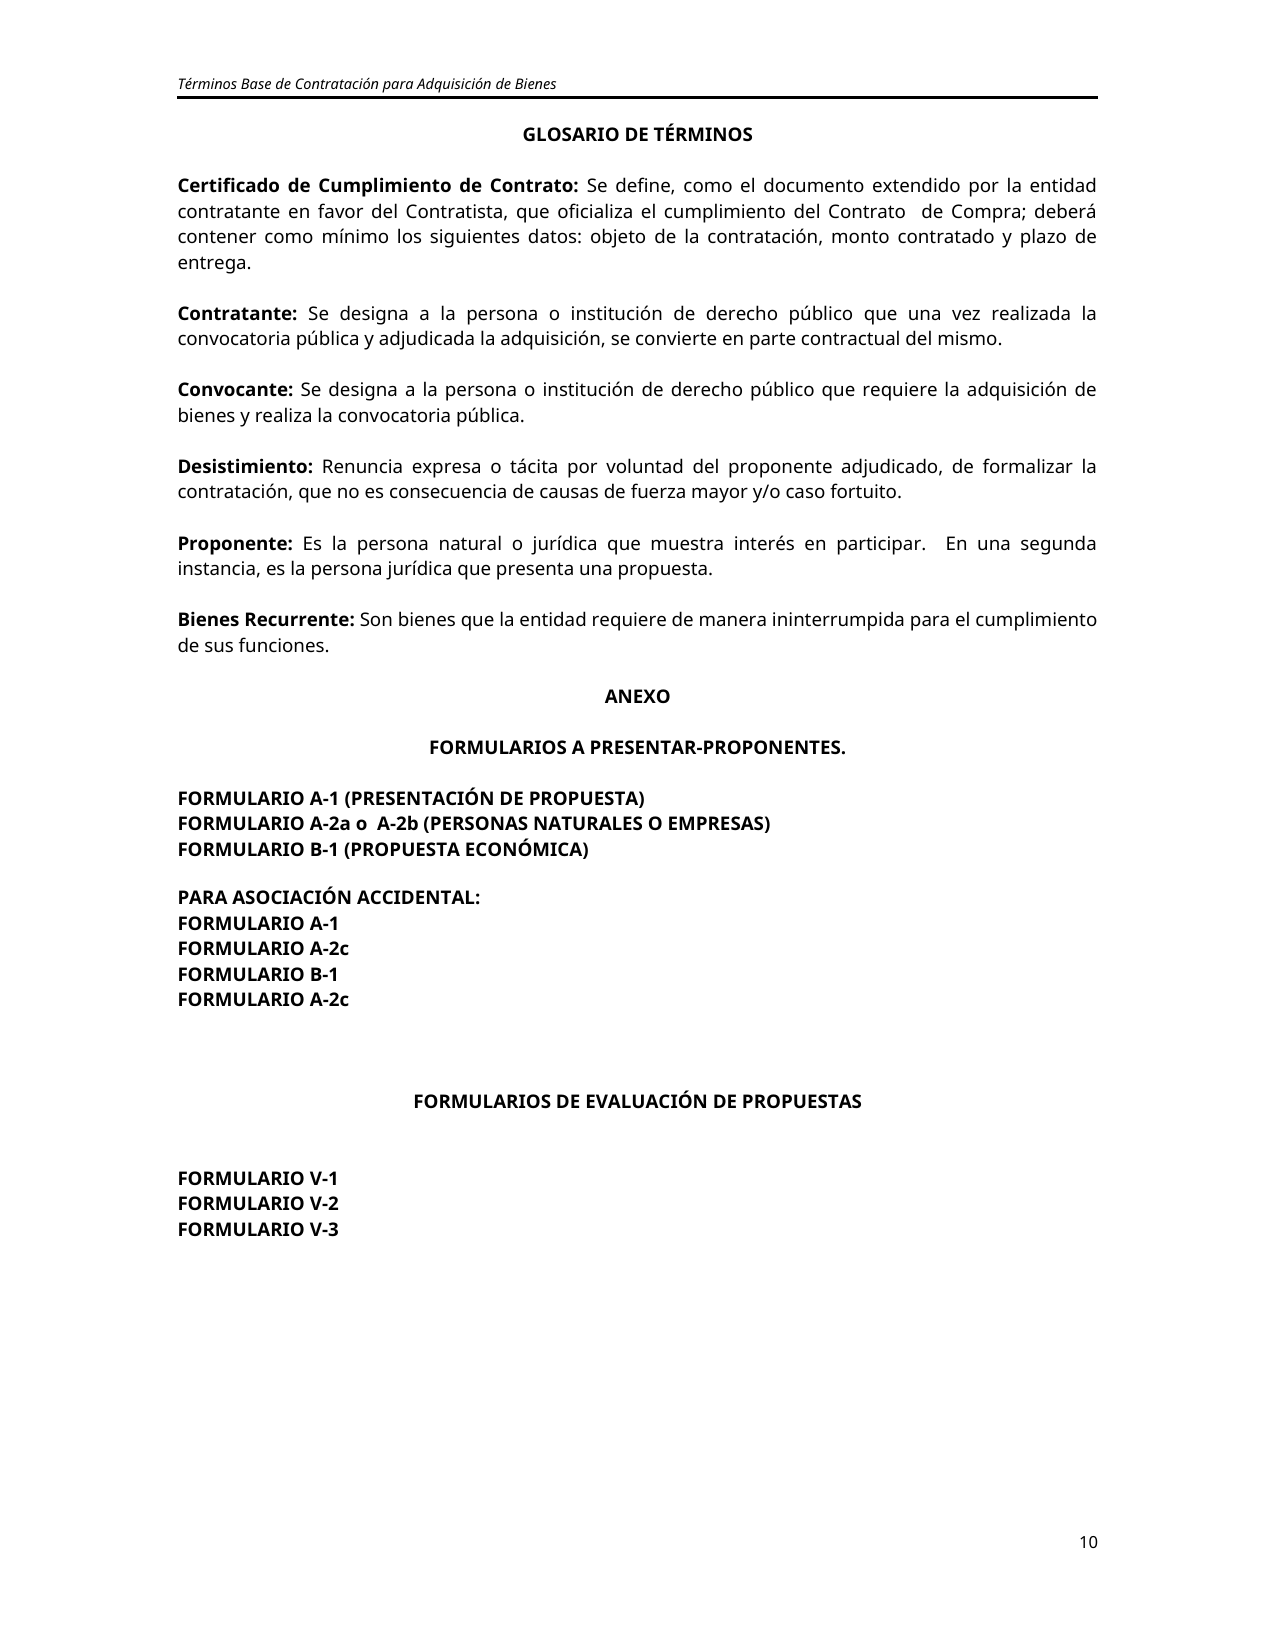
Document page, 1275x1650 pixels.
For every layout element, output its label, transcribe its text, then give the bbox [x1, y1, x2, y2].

text Desistimiento: Renuncia expresa o tácita por voluntad del proponente adjudicado, de formalizar la contratación, que no es consecuencia de causas de fuerza mayor y/o caso fortuito. [177, 453, 1098, 504]
text FORMULARIO B-1 [177, 961, 1098, 986]
text FORMULARIOS A PRESENTAR-PROPONENTES. [177, 734, 1098, 759]
text FORMULARIO A-2c [177, 935, 1098, 961]
text GLOSARIO DE TÉRMINOS [177, 122, 1098, 147]
text Certificado de Cumplimiento de Contrato: Se define, como el documento extendido por la entidad contratante en favor del Contratista, que oficializa el cumplimiento del Contrato de Compra; deberá contener como mínimo los siguientes datos: objeto de la contratación, monto contratado y plazo de entrega. [177, 173, 1098, 275]
text FORMULARIO V-3 [177, 1216, 1098, 1242]
text Proponente: Es la persona natural o jurídica que muestra interés en participar. En una segunda instancia, es la persona jurídica que presenta una propuesta. [177, 530, 1098, 581]
text FORMULARIO A-2a o A-2b (PERSONAS NATURALES O EMPRESAS) [177, 811, 1098, 836]
text Bienes Recurrente: Son bienes que la entidad requiere de manera ininterrumpida para el cumplimiento de sus funciones. [177, 606, 1098, 657]
text FORMULARIO V-2 [177, 1191, 1098, 1216]
text Convocante: Se designa a la persona o institución de derecho público que requiere la adquisición de bienes y realiza la convocatoria pública. [177, 377, 1098, 428]
text FORMULARIO B-1 (PROPUESTA ECONÓMICA) [177, 836, 1098, 862]
text ANEXO [177, 683, 1098, 708]
text FORMULARIO A-2c [177, 986, 1098, 1012]
text FORMULARIO V-1 [177, 1165, 1098, 1191]
text FORMULARIO A-1 [177, 910, 1098, 935]
text PARA ASOCIACIÓN ACCIDENTAL: [177, 884, 1098, 910]
text FORMULARIO A-1 (PRESENTACIÓN DE PROPUESTA) [177, 785, 1098, 811]
text FORMULARIOS DE EVALUACIÓN DE PROPUESTAS [177, 1088, 1098, 1114]
text Contratante: Se designa a la persona o institución de derecho público que una vez realizada la convocatoria pública y adjudicada la adquisición, se convierte en parte contractual del mismo. [177, 300, 1098, 351]
